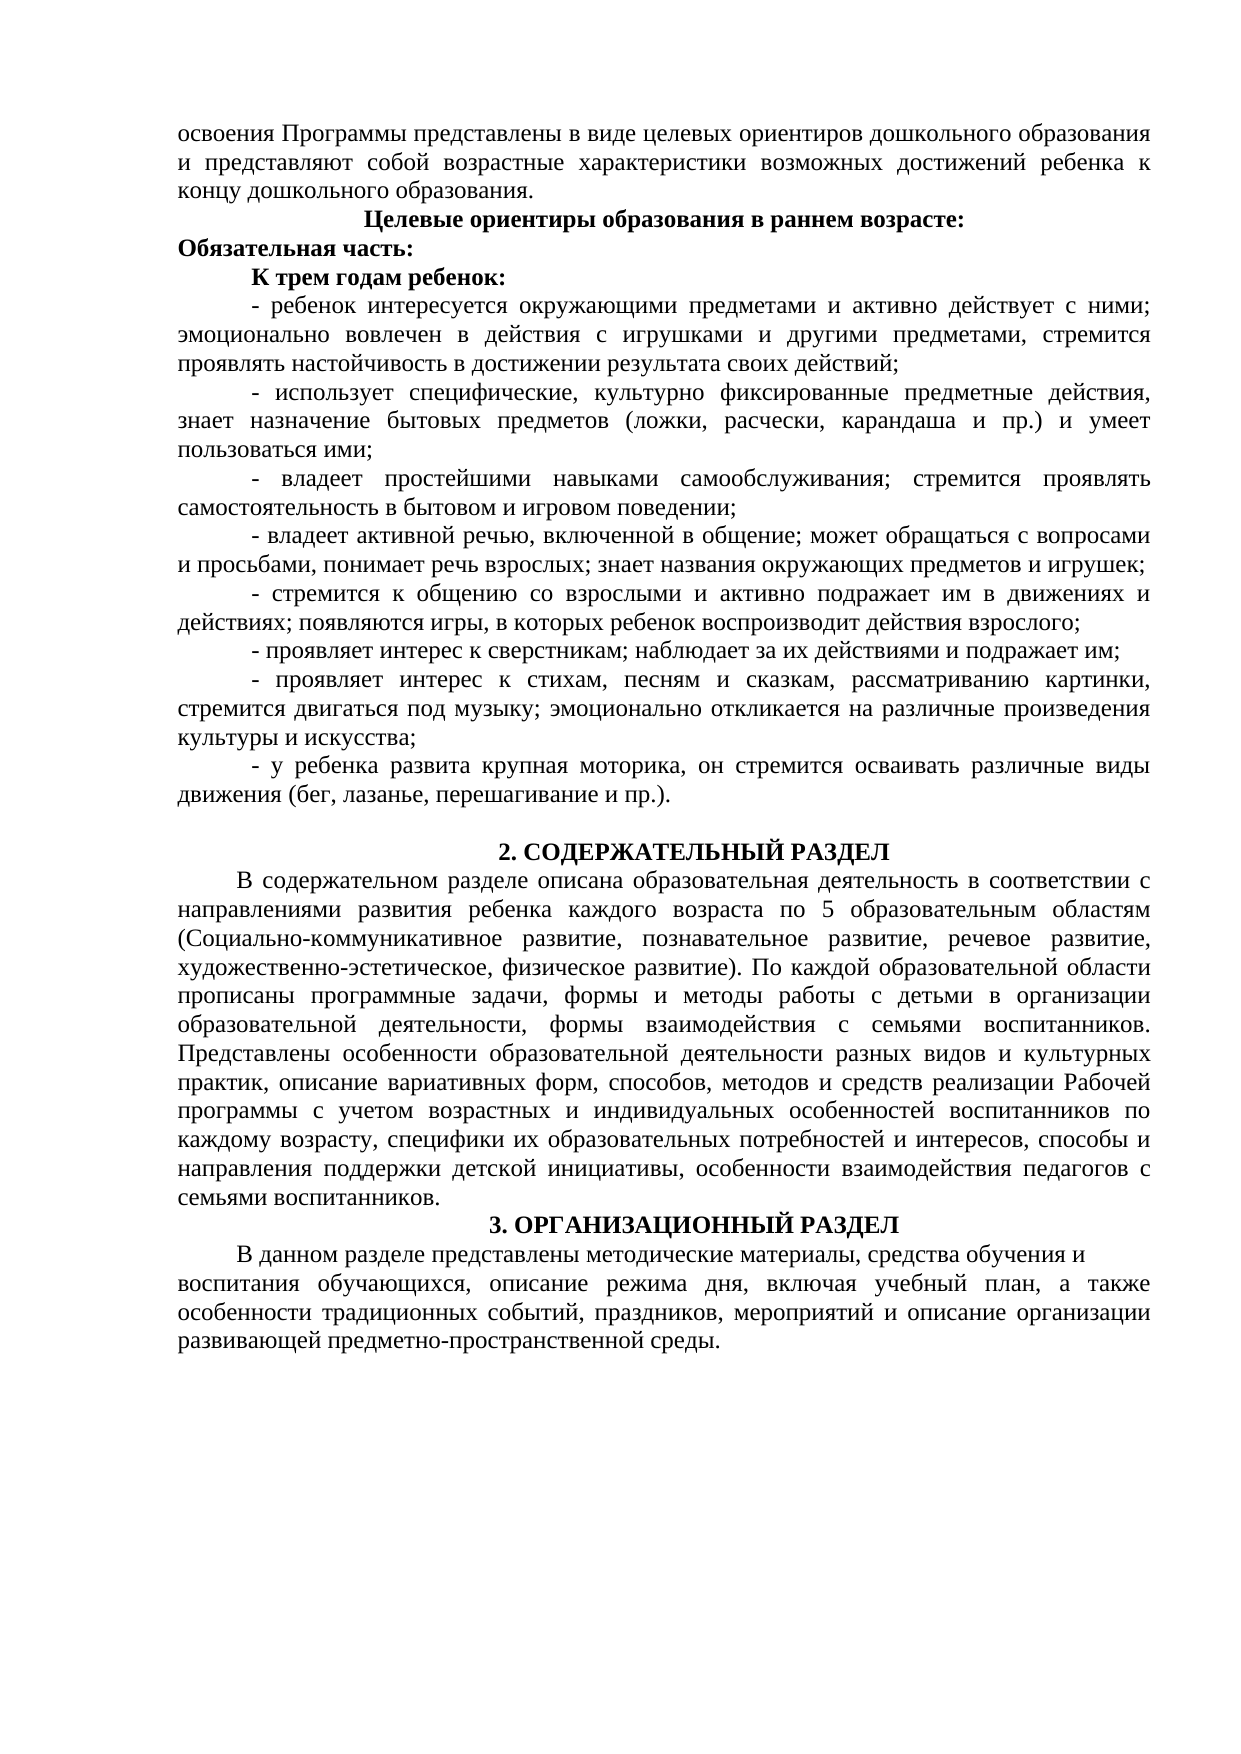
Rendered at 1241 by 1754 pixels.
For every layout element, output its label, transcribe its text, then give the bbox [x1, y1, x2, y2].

text - использует специфические, культурно фиксированные предметные действия, знает назначение бытовых предметов (ложки, расчески, карандаша и пр.) и умеет пользоваться ими; [177, 377, 1152, 463]
text - стремится к общению со взрослыми и активно подражает им в движениях и действиях; появляются игры, в которых ребенок воспроизводит действия взрослого; [177, 578, 1152, 636]
text - владеет активной речью, включенной в общение; может обращаться с вопросами и просьбами, понимает речь взрослых; знает названия окружающих предметов и игрушек; [177, 521, 1152, 578]
text 3. ОРГАНИЗАЦИОННЫЙ РАЗДЕЛ [177, 1211, 1152, 1239]
text - владеет простейшими навыками самообслуживания; стремится проявлять самостоятельность в бытовом и игровом поведении; [177, 463, 1152, 521]
text Целевые ориентиры образования в раннем возрасте: [177, 204, 1152, 233]
text - у ребенка развита крупная моторика, он стремится осваивать различные виды движения (бег, лазанье, перешагивание и пр.). [177, 751, 1152, 808]
text - ребенок интересуется окружающими предметами и активно действует с ними; эмоционально вовлечен в действия с игрушками и другими предметами, стремится проявлять настойчивость в достижении результата своих действий; [177, 291, 1152, 377]
text воспитания обучающихся, описание режима дня, включая учебный план, а также особенности традиционных событий, праздников, мероприятий и описание организации развивающей предметно-пространственной среды. [177, 1268, 1152, 1354]
text 2. СОДЕРЖАТЕЛЬНЫЙ РАЗДЕЛ [177, 837, 1152, 866]
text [177, 118, 1152, 204]
text - проявляет интерес к сверстникам; наблюдает за их действиями и подражает им; [177, 636, 1152, 664]
text В содержательном разделе описана образовательная деятельность в соответствии с направлениями развития ребенка каждого возраста по 5 образовательным областям (Социально-коммуникативное развитие, познавательное развитие, речевое развитие, художественно-эстетическое, физическое развитие). По каждой образовательной области прописаны программные задачи, формы и методы работы с детьми в организации образовательной деятельности, формы взаимодействия с семьями воспитанников. Представлены особенности образовательной деятельности разных видов и культурных практик, описание вариативных форм, способов, методов и средств реализации Рабочей программы с учетом возрастных и индивидуальных особенностей воспитанников по каждому возрасту, специфики их образовательных потребностей и интересов, способы и направления поддержки детской инициативы, особенности взаимодействия педагогов с семьями воспитанников. [177, 866, 1152, 1211]
text Обязательная часть: [177, 233, 1152, 262]
text - проявляет интерес к стихам, песням и сказкам, рассматриванию картинки, стремится двигаться под музыку; эмоционально откликается на различные произведения культуры и искусства; [177, 664, 1152, 751]
text К трем годам ребенок: [177, 262, 1152, 291]
text В данном разделе представлены методические материалы, средства обучения и [177, 1239, 1152, 1268]
